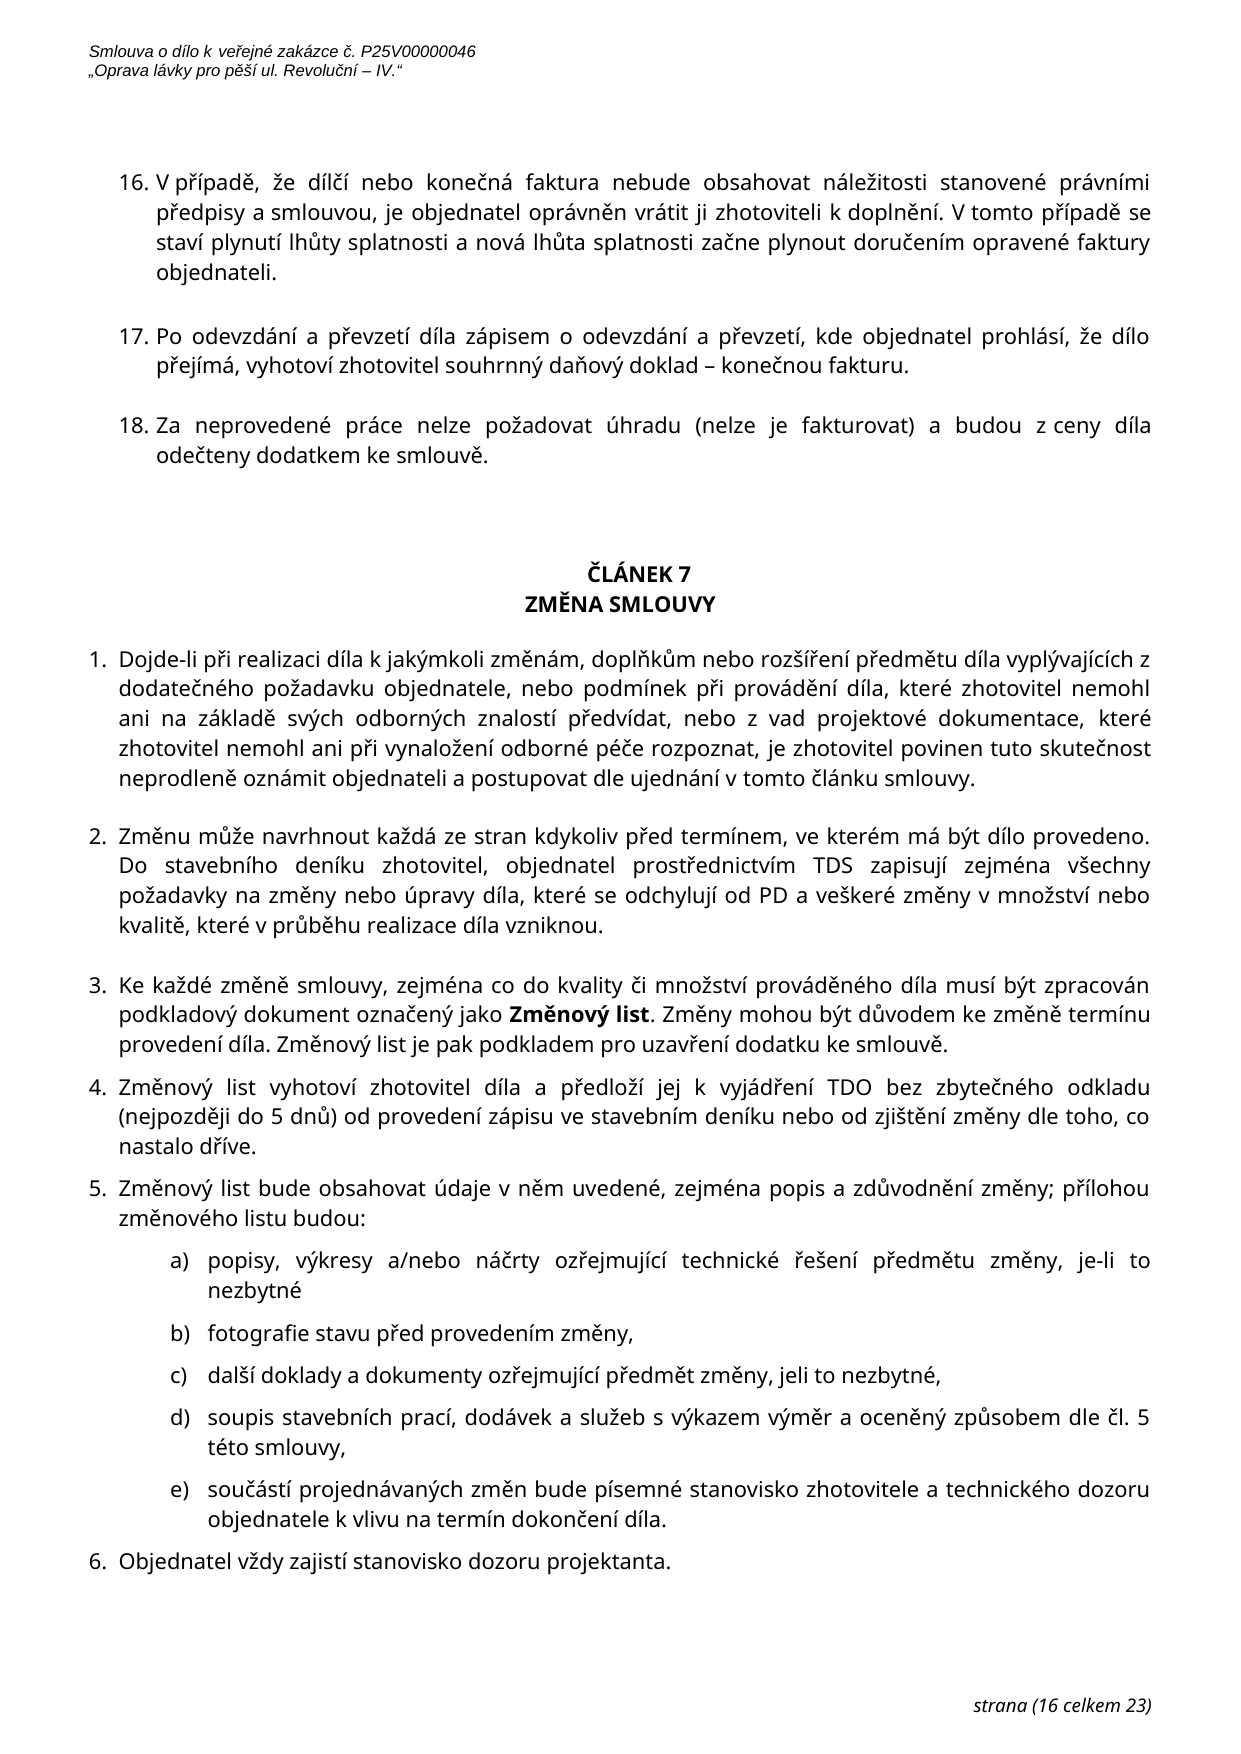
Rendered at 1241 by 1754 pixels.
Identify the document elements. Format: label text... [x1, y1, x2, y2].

list popisy, výkresy a/nebo náčrty ozřejmující technické řešení předmětu změny, je-li to nezbytné [170, 1245, 1152, 1305]
list součástí projednávaných změn bude písemné stanovisko zhotovitele a technického dozoru objednatele k vlivu na termín dokončení díla. [170, 1474, 1152, 1534]
list soupis stavebních prací, dodávek a služeb s výkazem výměr a oceněný způsobem dle čl. 5 této smlouvy, [170, 1402, 1152, 1462]
list fotografie stavu před provedením změny, [170, 1317, 1152, 1347]
list Změnový list vyhotoví zhotovitel díla a předloží jej k vyjádření TDO bez zbytečného odkladu (nejpozději do 5 dnů) od provedení zápisu ve stavebním deníku nebo od zjištění změny dle toho, co nastalo dříve. [89, 1071, 1152, 1161]
list Za neprovedené práce nelze požadovat úhradu (nelze je fakturovat) a budou z ceny díla odečteny dodatkem ke smlouvě. [118, 410, 1152, 470]
list Změnový list bude obsahovat údaje v něm uvedené, zejména popis a zdůvodnění změny; přílohou změnového listu budou: [89, 1173, 1152, 1233]
list Objednatel vždy zajistí stanovisko dozoru projektanta. [89, 1546, 1152, 1576]
list Po odevzdání a převzetí díla zápisem o odevzdání a převzetí, kde objednatel prohlásí, že dílo přejímá, vyhotoví zhotovitel souhrnný daňový doklad – konečnou fakturu. [118, 321, 1152, 380]
list V případě, že dílčí nebo konečná faktura nebude obsahovat náležitosti stanovené právními předpisy a smlouvou, je objednatel oprávněn vrátit ji zhotoviteli k doplnění. V tomto případě se staví plynutí lhůty splatnosti a nová lhůta splatnosti začne plynout doručením opravené faktury objednateli. [118, 167, 1152, 287]
list Změnu může navrhnout každá ze stran kdykoliv před termínem, ve kterém má být dílo provedeno. Do stavebního deníku zhotovitel, objednatel prostřednictvím TDS zapisují zejména všechny požadavky na změny nebo úpravy díla, které se odchylují od PD a veškeré změny v množství nebo kvalitě, které v průběhu realizace díla vzniknou. [89, 821, 1152, 940]
list Ke každé změně smlouvy, zejména co do kvality či množství prováděného díla musí být zpracován podkladový dokument označený jako Změnový list. Změny mohou být důvodem ke změně termínu provedení díla. Změnový list je pak podkladem pro uzavření dodatku ke smlouvě. [89, 969, 1152, 1059]
list další doklady a dokumenty ozřejmující předmět změny, jeli to nezbytné, [170, 1360, 1152, 1389]
text změna smlouvy [89, 589, 1152, 619]
list Dojde-li při realizaci díla k jakýmkoli změnám, doplňkům nebo rozšíření předmětu díla vyplývajících z dodatečného požadavku objednatele, nebo podmínek při provádění díla, které zhotovitel nemohl ani na základě svých odborných znalostí předvídat, nebo z vad projektové dokumentace, které zhotovitel nemohl ani při vynaložení odborné péče rozpoznat, je zhotovitel povinen tuto skutečnost neprodleně oznámit objednateli a postupovat dle ujednání v tomto článku smlouvy. [89, 644, 1152, 793]
list ČLÁNEK 7 [126, 559, 1152, 589]
